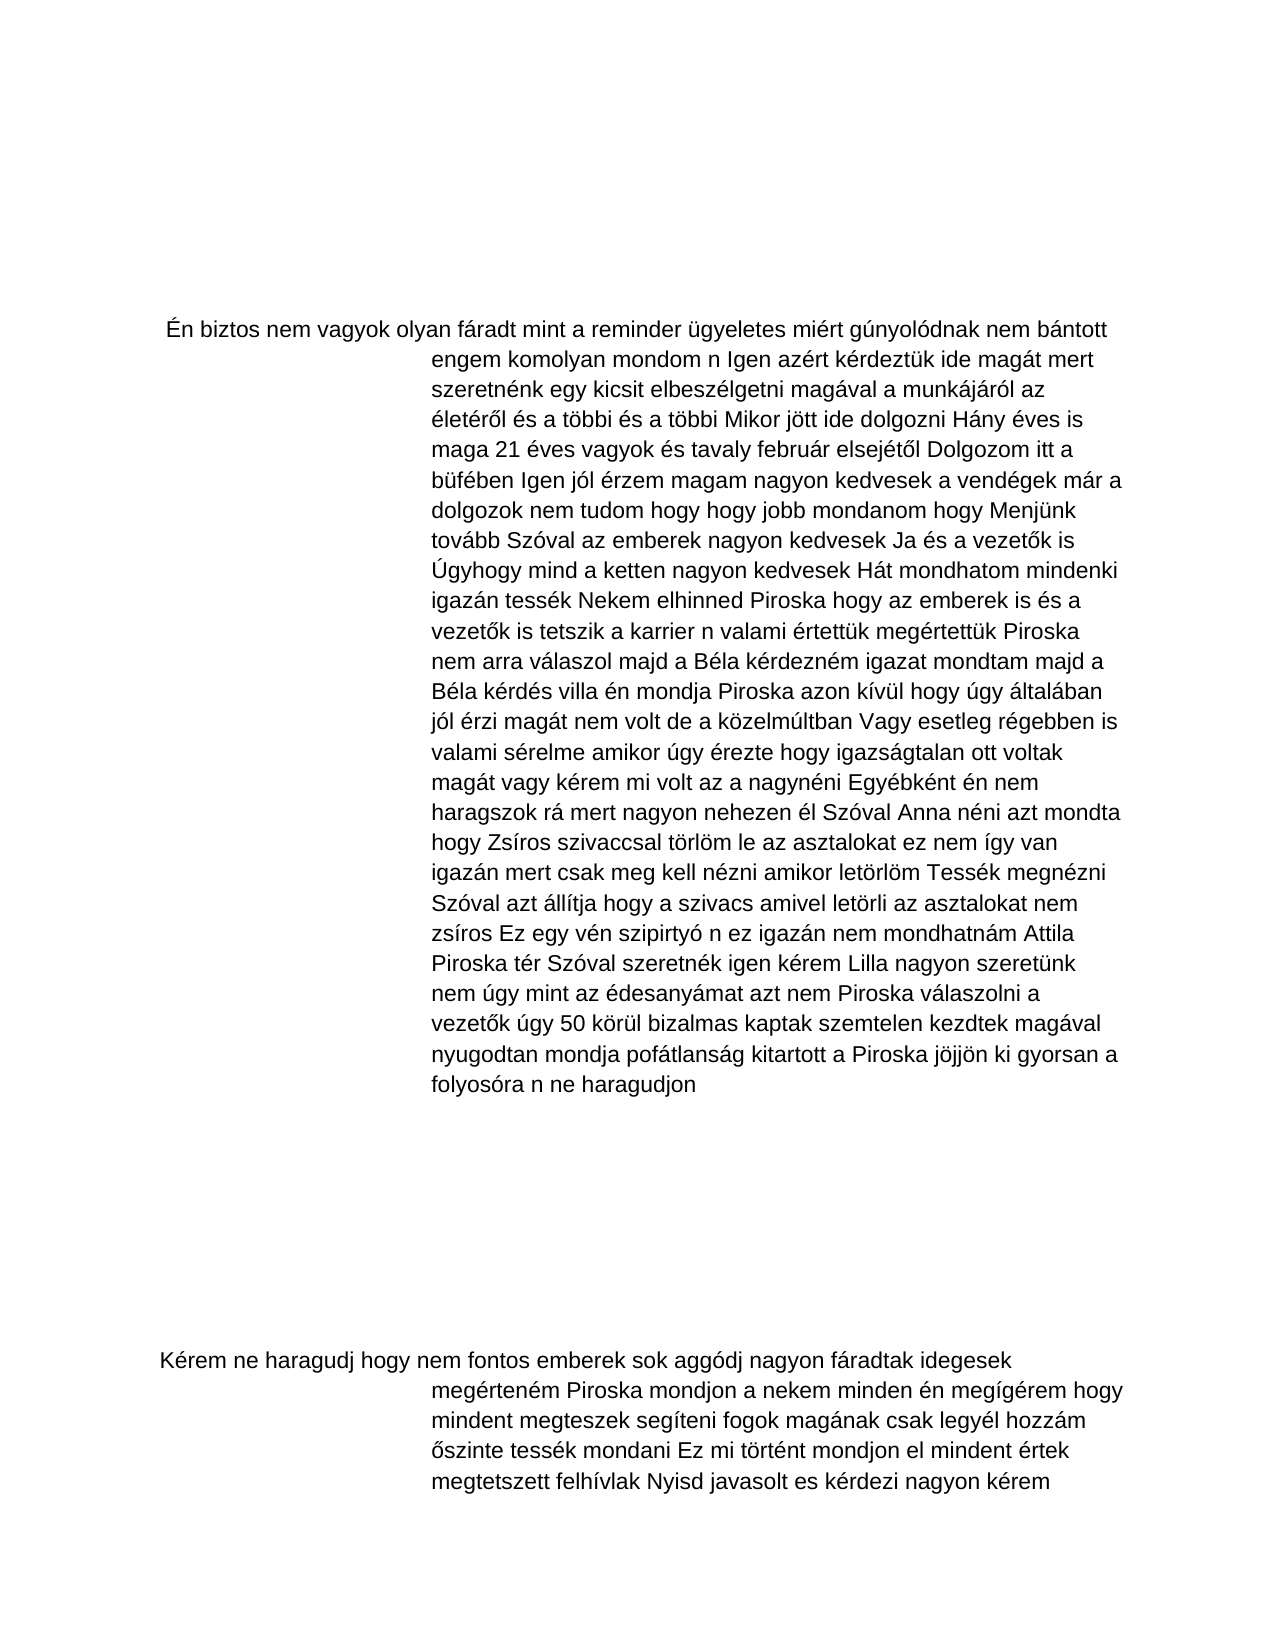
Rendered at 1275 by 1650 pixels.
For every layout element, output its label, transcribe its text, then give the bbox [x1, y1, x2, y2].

text Én biztos nem vagyok olyan fáradt mint a reminder ügyeletes miért gúnyolódnak nem bántott engem komolyan mondom n Igen azért kérdeztük ide magát mert szeretnénk egy kicsit elbeszélgetni magával a munkájáról az életéről és a többi és a többi Mikor jött ide dolgozni Hány éves is maga 21 éves vagyok és tavaly február elsejétől Dolgozom itt a büfében Igen jól érzem magam nagyon kedvesek a vendégek már a dolgozok nem tudom hogy hogy jobb mondanom hogy Menjünk tovább Szóval az emberek nagyon kedvesek Ja és a vezetők is Úgyhogy mind a ketten nagyon kedvesek Hát mondhatom mindenki igazán tessék Nekem elhinned Piroska hogy az emberek is és a vezetők is tetszik a karrier n valami értettük megértettük Piroska nem arra válaszol majd a Béla kérdezném igazat mondtam majd a Béla kérdés villa én mondja Piroska azon kívül hogy úgy általában jól érzi magát nem volt de a közelmúltban Vagy esetleg régebben is valami sérelme amikor úgy érezte hogy igazságtalan ott voltak magát vagy kérem mi volt az a nagynéni Egyébként én nem haragszok rá mert nagyon nehezen él Szóval Anna néni azt mondta hogy Zsíros szivaccsal törlöm le az asztalokat ez nem így van igazán mert csak meg kell nézni amikor letörlöm Tessék megnézni Szóval azt állítja hogy a szivacs amivel letörli az asztalokat nem zsíros Ez egy vén szipirtyó n ez igazán nem mondhatnám Attila Piroska tér Szóval szeretnék igen kérem Lilla nagyon szeretünk nem úgy mint az édesanyámat azt nem Piroska válaszolni a vezetők úgy 50 körül bizalmas kaptak szemtelen kezdtek magával nyugodtan mondja pofátlanság kitartott a Piroska jöjjön ki gyorsan a folyosóra n ne haragudjon [159, 316, 1125, 1097]
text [159, 1347, 1125, 1494]
